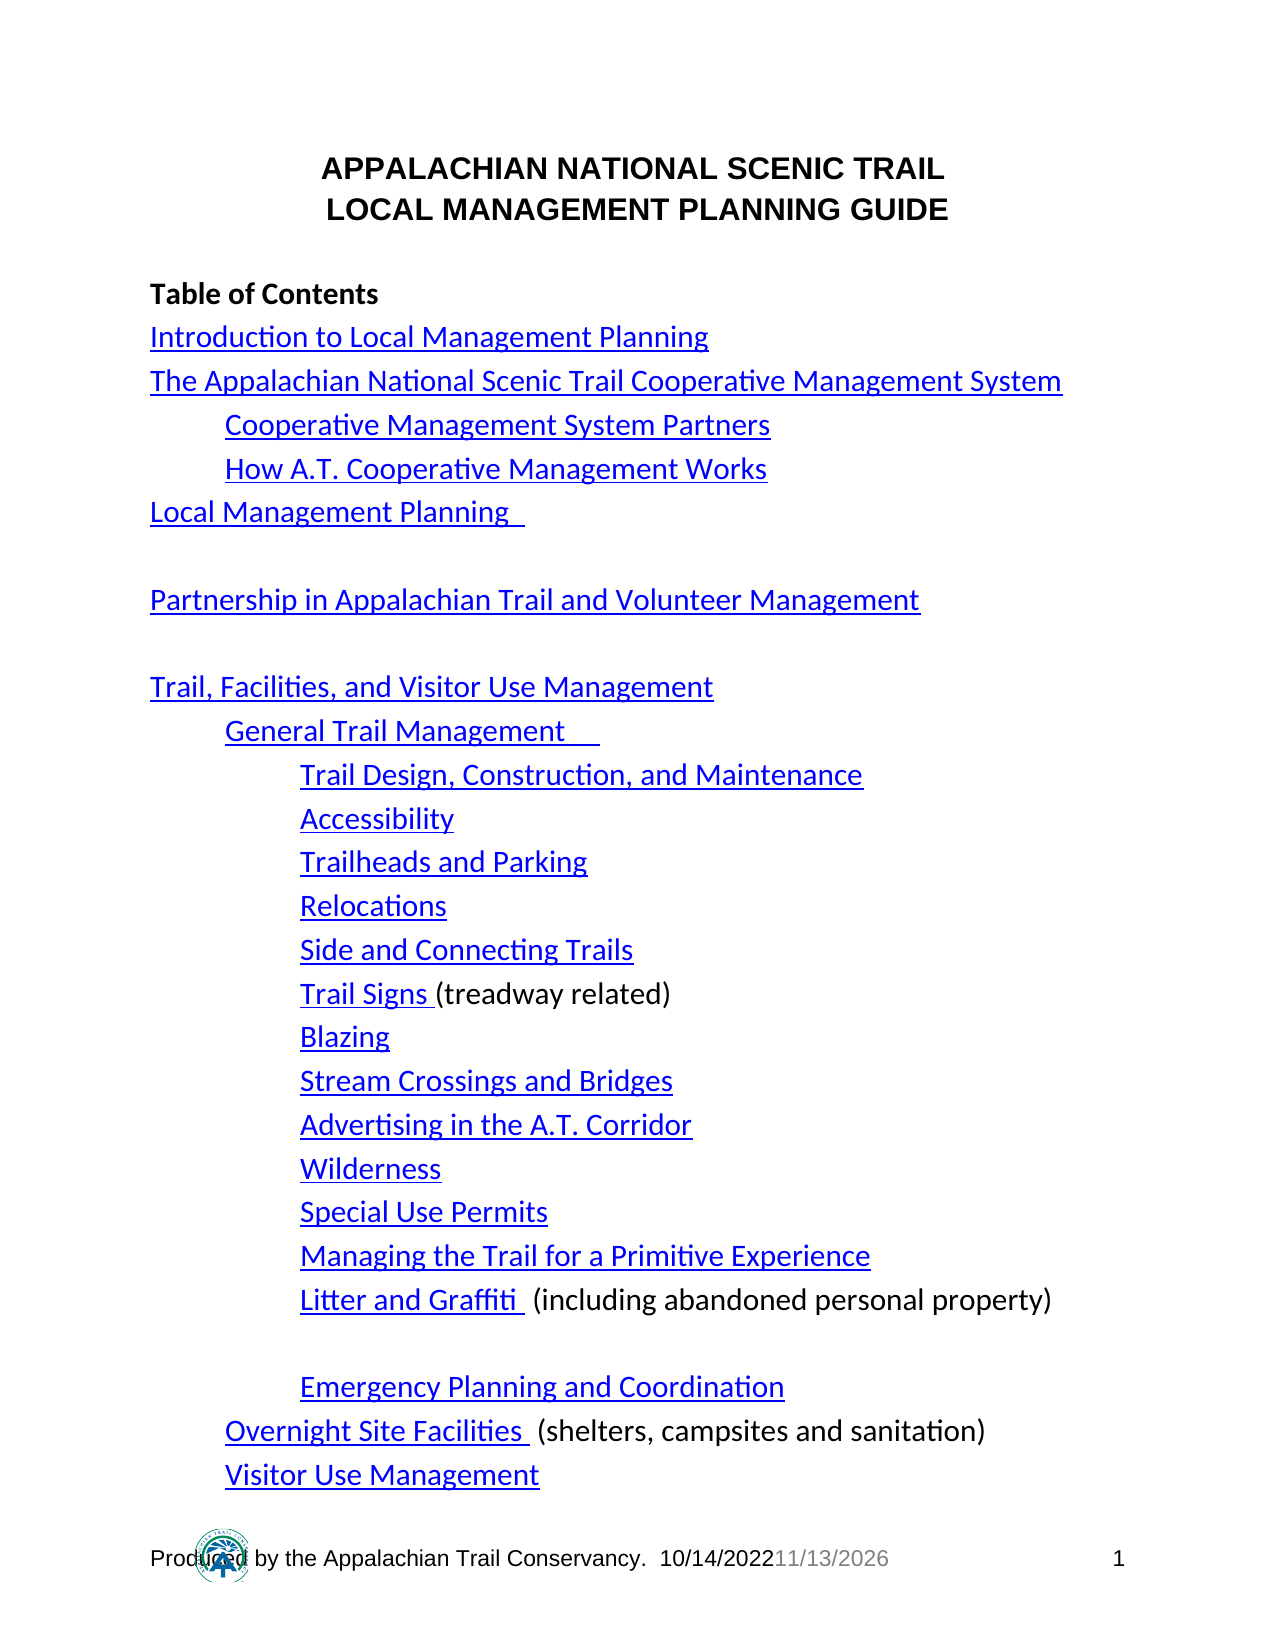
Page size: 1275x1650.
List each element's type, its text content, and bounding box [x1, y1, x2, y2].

text Wilderness [300, 1149, 1125, 1187]
text Stream Crossings and Bridges [300, 1061, 1125, 1099]
text Relocations [300, 886, 1125, 924]
text Cooperative Management System Partners [150, 405, 1125, 443]
text Litter and Graffiti (including abandoned personal property) [300, 1280, 1125, 1362]
text The Appalachian National Scenic Trail Cooperative Management System [150, 361, 1125, 399]
picture [194, 1528, 248, 1582]
text Partnership in Appalachian Trail and Volunteer Management [150, 580, 1125, 618]
text Accessibility [300, 799, 1125, 837]
text Trail Signs (treadway related) [300, 974, 1125, 1012]
text Table of Contents [150, 274, 1125, 312]
text Trail Design, Construction, and Maintenance [300, 755, 1125, 793]
text General Trail Management [150, 711, 1125, 749]
text Trail, Facilities, and Visitor Use Management [150, 667, 1125, 706]
text Managing the Trail for a Primitive Experience [300, 1236, 1125, 1274]
text Visitor Use Management [150, 1455, 1125, 1493]
text Special Use Permits [300, 1192, 1125, 1231]
text Overnight Site Facilities (shelters, campsites and sanitation) [150, 1411, 1125, 1449]
text How A.T. Cooperative Management Works [150, 449, 1125, 487]
text APPALACHIAN NATIONAL SCENIC TRAIL LOCAL MANAGEMENT PLANNING GUIDE [150, 150, 1125, 227]
text Trailheads and Parking [300, 842, 1125, 881]
text Side and Connecting Trails [300, 930, 1125, 968]
text Local Management Planning [150, 492, 1125, 531]
text Emergency Planning and Coordination [300, 1367, 1125, 1406]
text Blazing [300, 1017, 1125, 1056]
text Introduction to Local Management Planning [150, 317, 1125, 356]
text Advertising in the A.T. Corridor [300, 1105, 1125, 1143]
